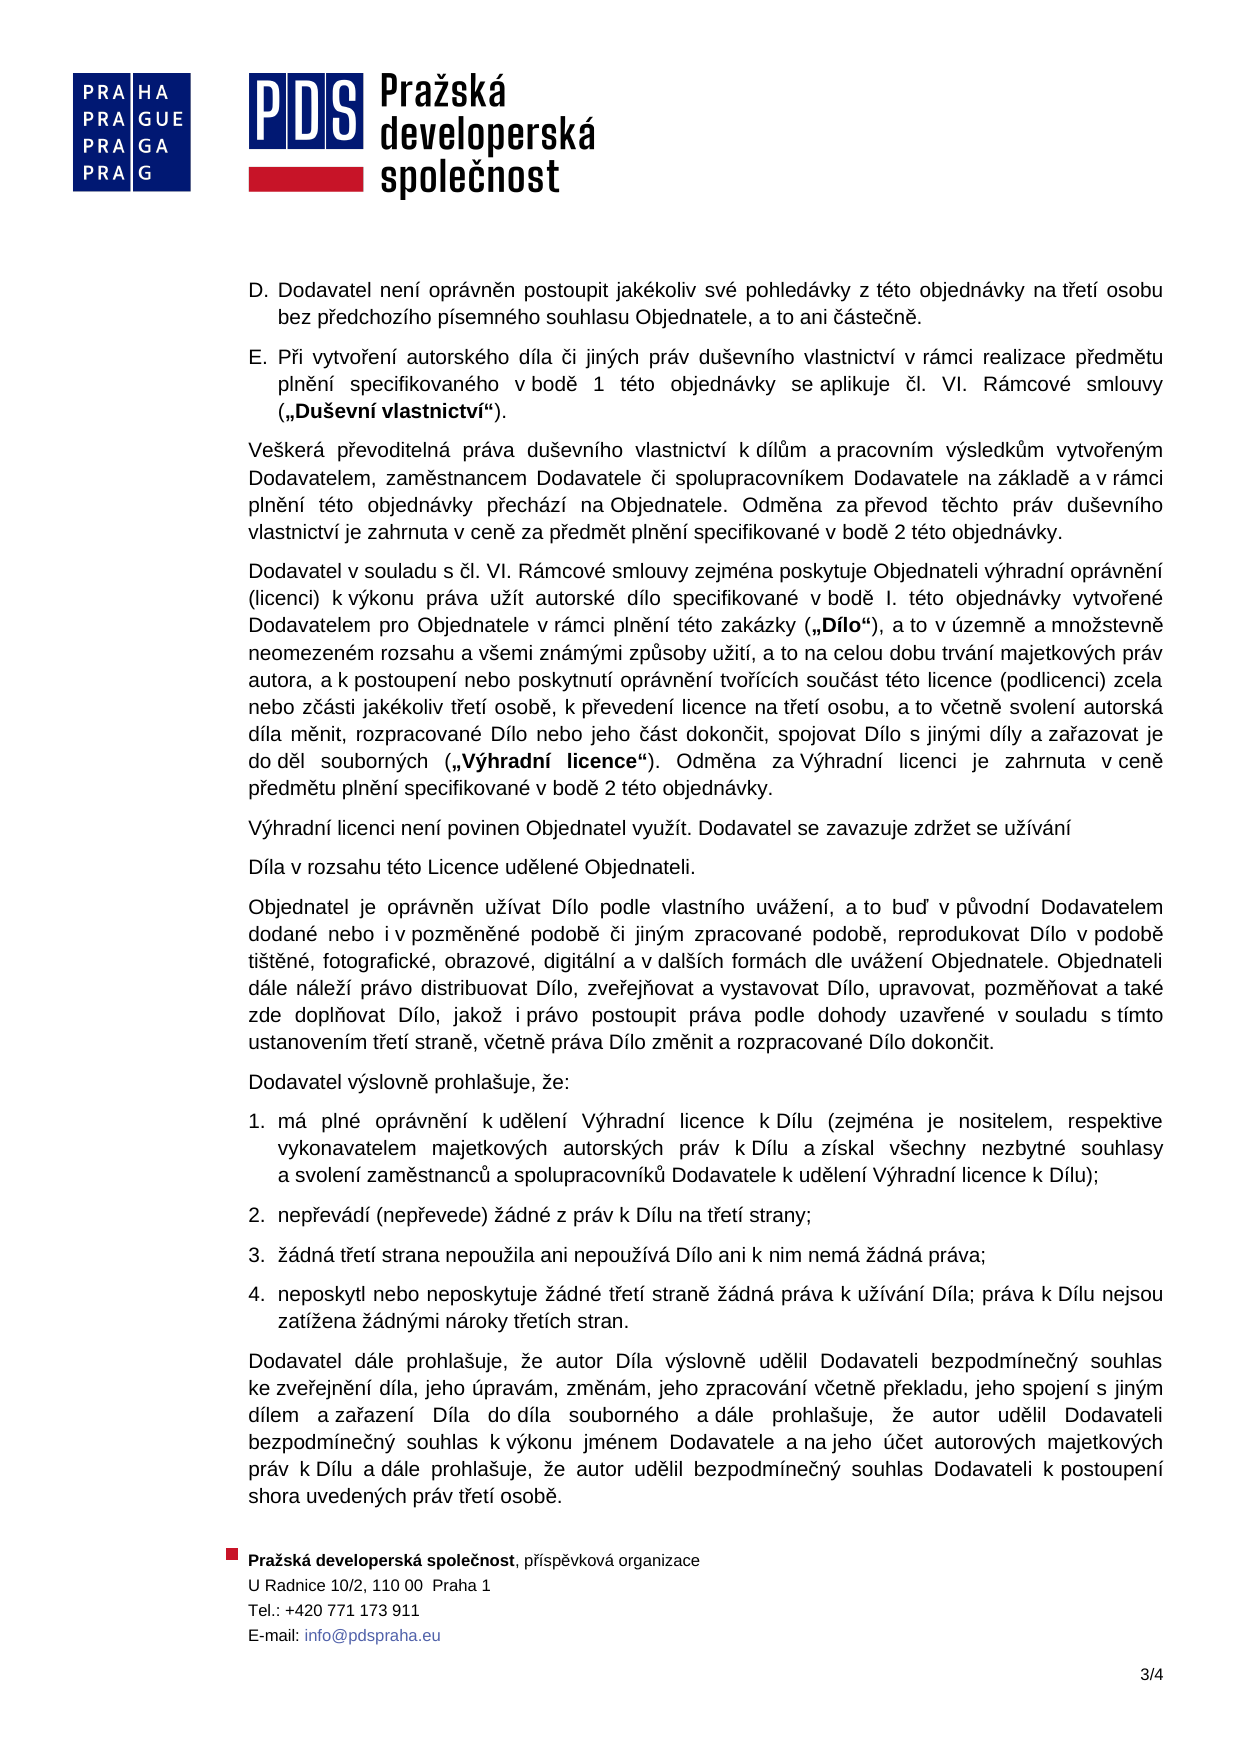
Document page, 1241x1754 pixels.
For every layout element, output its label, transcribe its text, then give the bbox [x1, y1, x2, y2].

text Dodavatel není oprávněn postoupit jakékoliv své pohledávky z této objednávky na třetí osobu bez předchozího písemného souhlasu Objednatele, a to ani částečně. [248, 275, 1163, 329]
list neposkytl nebo neposkytuje žádné třetí straně žádná práva k užívání Díla; práva k Dílu nejsou zatížena žádnými nároky třetích stran. [248, 1279, 1163, 1333]
text Objednatel je oprávněn užívat Dílo podle vlastního uvážení, a to buď v původní Dodavatelem dodané nebo i v pozměněné podobě či jiným zpracované podobě, reprodukovat Dílo v podobě tištěné, fotografické, obrazové, digitální a v dalších formách dle uvážení Objednatele. Objednateli dále náleží právo distribuovat Dílo, zveřejňovat a vystavovat Dílo, upravovat, pozměňovat a také zde doplňovat Dílo, jakož i právo postoupit práva podle dohody uzavřené v souladu s tímto ustanovením třetí straně, včetně práva Dílo změnit a rozpracované Dílo dokončit. [248, 891, 1163, 1054]
text Při vytvoření autorského díla či jiných práv duševního vlastnictví v rámci realizace předmětu plnění specifikovaného v bodě 1 této objednávky se aplikuje čl. VI. Rámcové smlouvy („Duševní vlastnictví“). [248, 341, 1163, 423]
text Díla v rozsahu této Licence udělené Objednateli. [248, 852, 1163, 879]
list žádná třetí strana nepoužila ani nepoužívá Dílo ani k nim nemá žádná práva; [248, 1239, 1163, 1266]
text Veškerá převoditelná práva duševního vlastnictví k dílům a pracovním výsledkům vytvořeným Dodavatelem, zaměstnancem Dodavatele či spolupracovníkem Dodavatele na základě a v rámci plnění této objednávky přechází na Objednatele. Odměna za převod těchto práv duševního vlastnictví je zahrnuta v ceně za předmět plnění specifikované v bodě 2 této objednávky. [248, 435, 1163, 543]
text Dodavatel výslovně prohlašuje, že: [248, 1066, 1163, 1093]
picture [72, 73, 595, 200]
text Dodavatel dále prohlašuje, že autor Díla výslovně udělil Dodavateli bezpodmínečný souhlas ke zveřejnění díla, jeho úpravám, změnám, jeho zpracování včetně překladu, jeho spojení s jiným dílem a zařazení Díla do díla souborného a dále prohlašuje, že autor udělil Dodavateli bezpodmínečný souhlas k výkonu jménem Dodavatele a na jeho účet autorových majetkových práv k Dílu a dále prohlašuje, že autor udělil bezpodmínečný souhlas Dodavateli k postoupení shora uvedených práv třetí osobě. [248, 1346, 1163, 1508]
text Dodavatel v souladu s čl. VI. Rámcové smlouvy zejména poskytuje Objednateli výhradní oprávnění (licenci) k výkonu práva užít autorské dílo specifikované v bodě I. této objednávky vytvořené Dodavatelem pro Objednatele v rámci plnění této zakázky („Dílo“), a to v územně a množstevně neomezeném rozsahu a všemi známými způsoby užití, a to na celou dobu trvání majetkových práv autora, a k postoupení nebo poskytnutí oprávnění tvořících součást této licence (podlicenci) zcela nebo zčásti jakékoliv třetí osobě, k převedení licence na třetí osobu, a to včetně svolení autorská díla měnit, rozpracované Dílo nebo jeho část dokončit, spojovat Dílo s jinými díly a zařazovat je do děl souborných („Výhradní licence“). Odměna za Výhradní licenci je zahrnuta v ceně předmětu plnění specifikované v bodě 2 této objednávky. [248, 556, 1163, 800]
text Výhradní licenci není povinen Objednatel využít. Dodavatel se zavazuje zdržet se užívání [248, 812, 1163, 839]
list má plné oprávnění k udělení Výhradní licence k Dílu (zejména je nositelem, respektive vykonavatelem majetkových autorských práv k Dílu a získal všechny nezbytné souhlasy a svolení zaměstnanců a spolupracovníků Dodavatele k udělení Výhradní licence k Dílu); [248, 1106, 1163, 1187]
list nepřevádí (nepřevede) žádné z práv k Dílu na třetí strany; [248, 1200, 1163, 1227]
